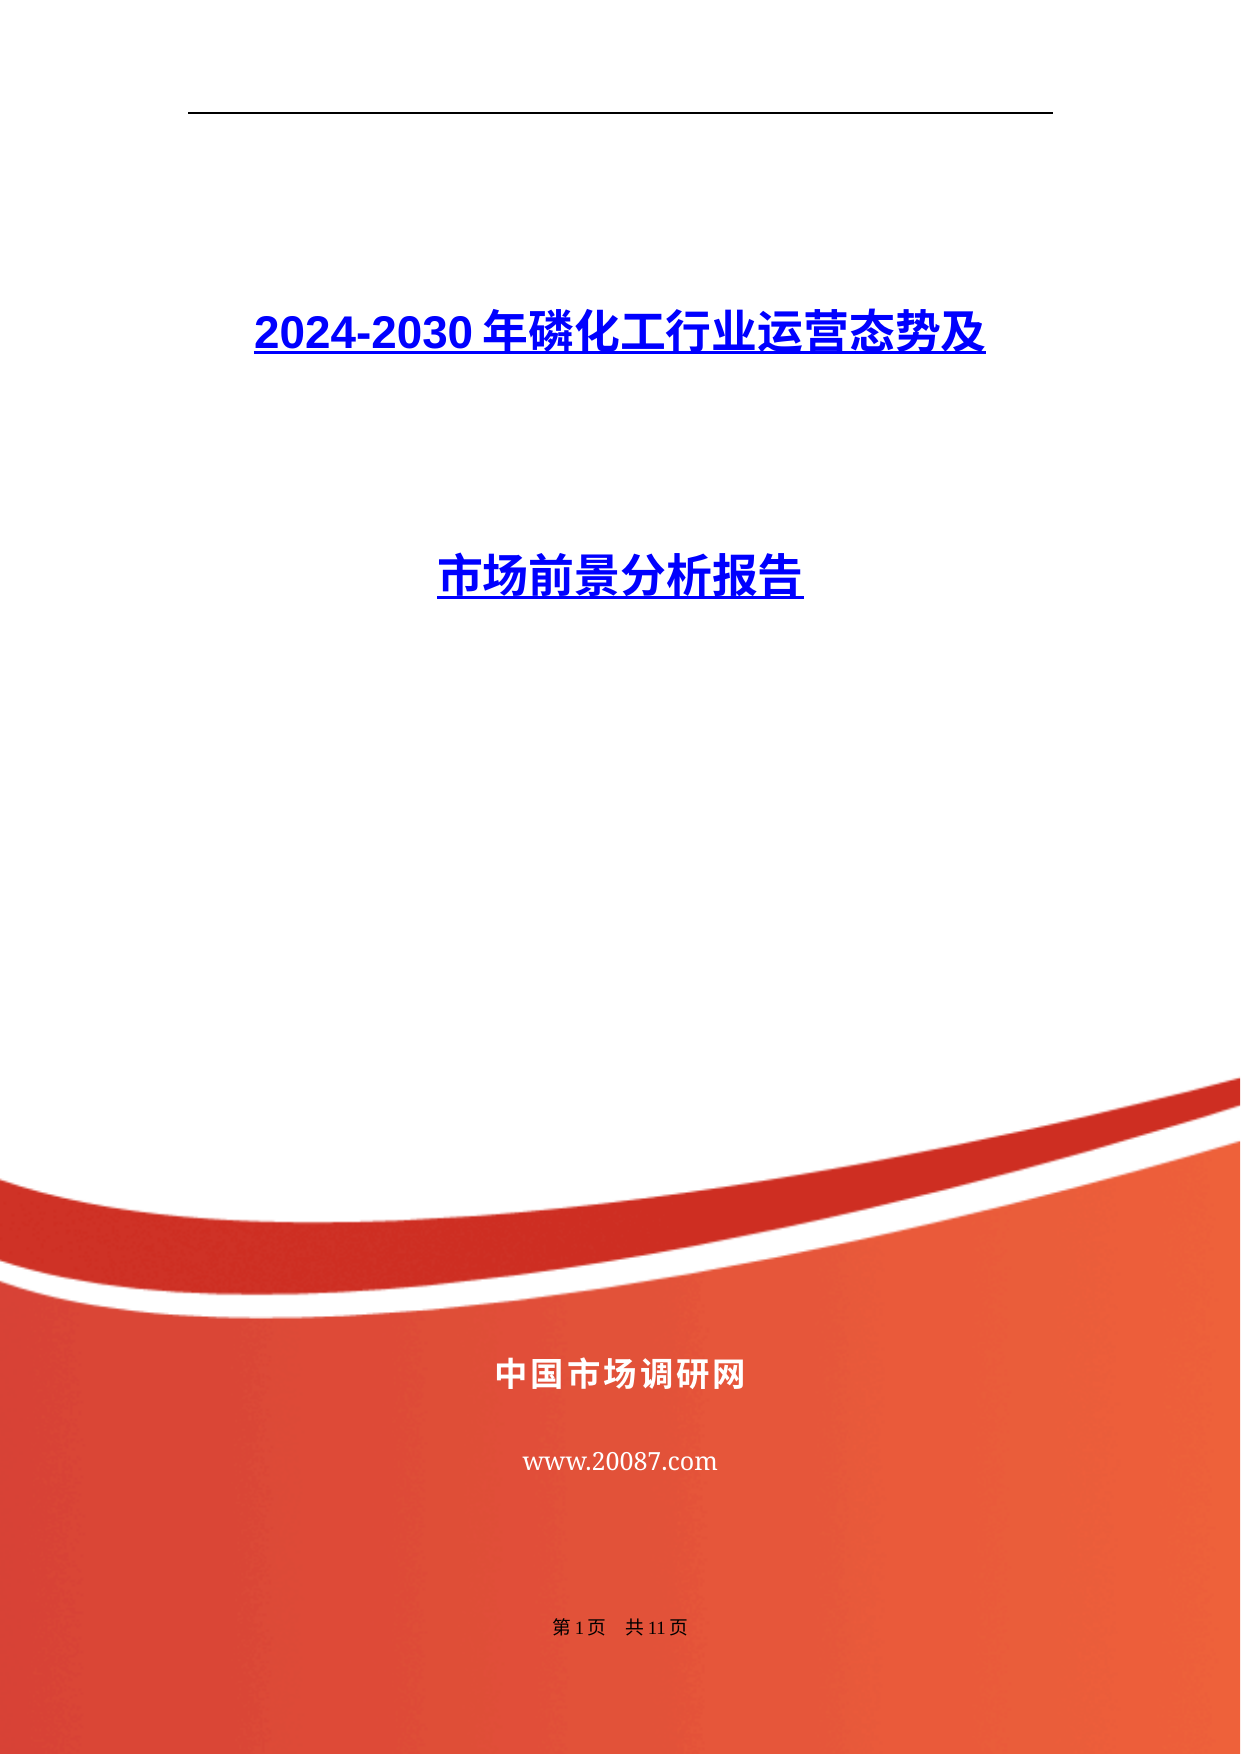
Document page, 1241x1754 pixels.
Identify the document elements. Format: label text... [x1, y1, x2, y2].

table_header 2024-2030年磷化工行业运营态势及市场前景分析报告 [188, 207, 1053, 773]
text www.20087.com [187, 1428, 1053, 1493]
picture [0, 1006, 1241, 1754]
subtitle 中国市场调研网 [187, 1339, 1053, 1404]
